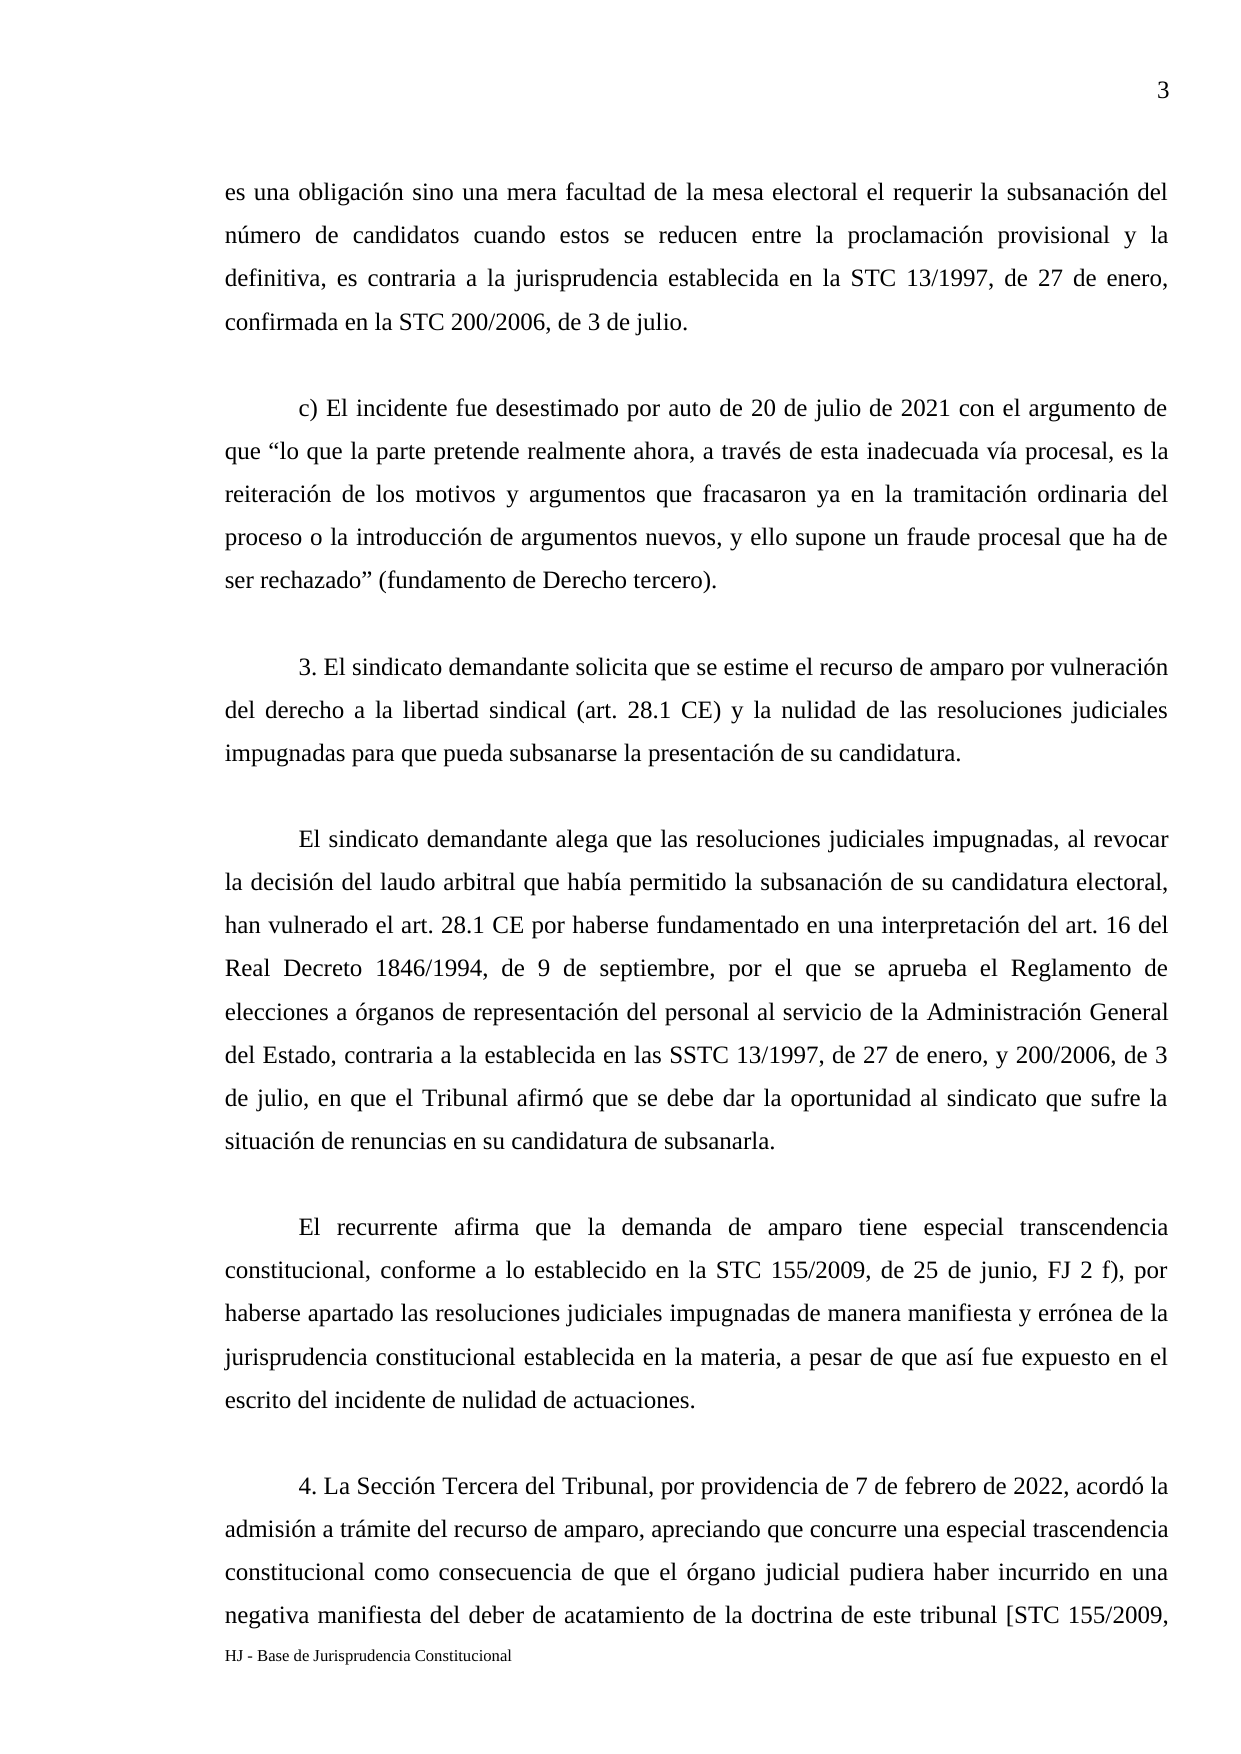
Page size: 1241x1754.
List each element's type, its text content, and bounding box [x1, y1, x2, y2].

text El recurrente afirma que la demanda de amparo tiene especial transcendencia constitucional, conforme a lo establecido en la STC 155/2009, de 25 de junio, FJ 2 f), por haberse apartado las resoluciones judiciales impugnadas de manera manifiesta y errónea de la jurisprudencia constitucional establecida en la materia, a pesar de que así fue expuesto en el escrito del incidente de nulidad de actuaciones. [224, 1212, 1169, 1413]
text c) El incidente fue desestimado por auto de 20 de julio de 2021 con el argumento de que “lo que la parte pretende realmente ahora, a través de esta inadecuada vía procesal, es la reiteración de los motivos y argumentos que fracasaron ya en la tramitación ordinaria del proceso o la introducción de argumentos nuevos, y ello supone un fraude procesal que ha de ser rechazado” (fundamento de Derecho tercero). [224, 393, 1169, 594]
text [224, 1471, 1169, 1629]
text El sindicato demandante alega que las resoluciones judiciales impugnadas, al revocar la decisión del laudo arbitral que había permitido la subsanación de su candidatura electoral, han vulnerado el art. 28.1 CE por haberse fundamentado en una interpretación del art. 16 del Real Decreto 1846/1994, de 9 de septiembre, por el que se aprueba el Reglamento de elecciones a órganos de representación del personal al servicio de la Administración General del Estado, contraria a la establecida en las SSTC 13/1997, de 27 de enero, y 200/2006, de 3 de julio, en que el Tribunal afirmó que se debe dar la oportunidad al sindicato que sufre la situación de renuncias en su candidatura de subsanarla. [224, 824, 1169, 1155]
text 3. El sindicato demandante solicita que se estime el recurso de amparo por vulneración del derecho a la libertad sindical (art. 28.1 CE) y la nulidad de las resoluciones judiciales impugnadas para que pueda subsanarse la presentación de su candidatura. [224, 652, 1169, 767]
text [224, 177, 1169, 335]
